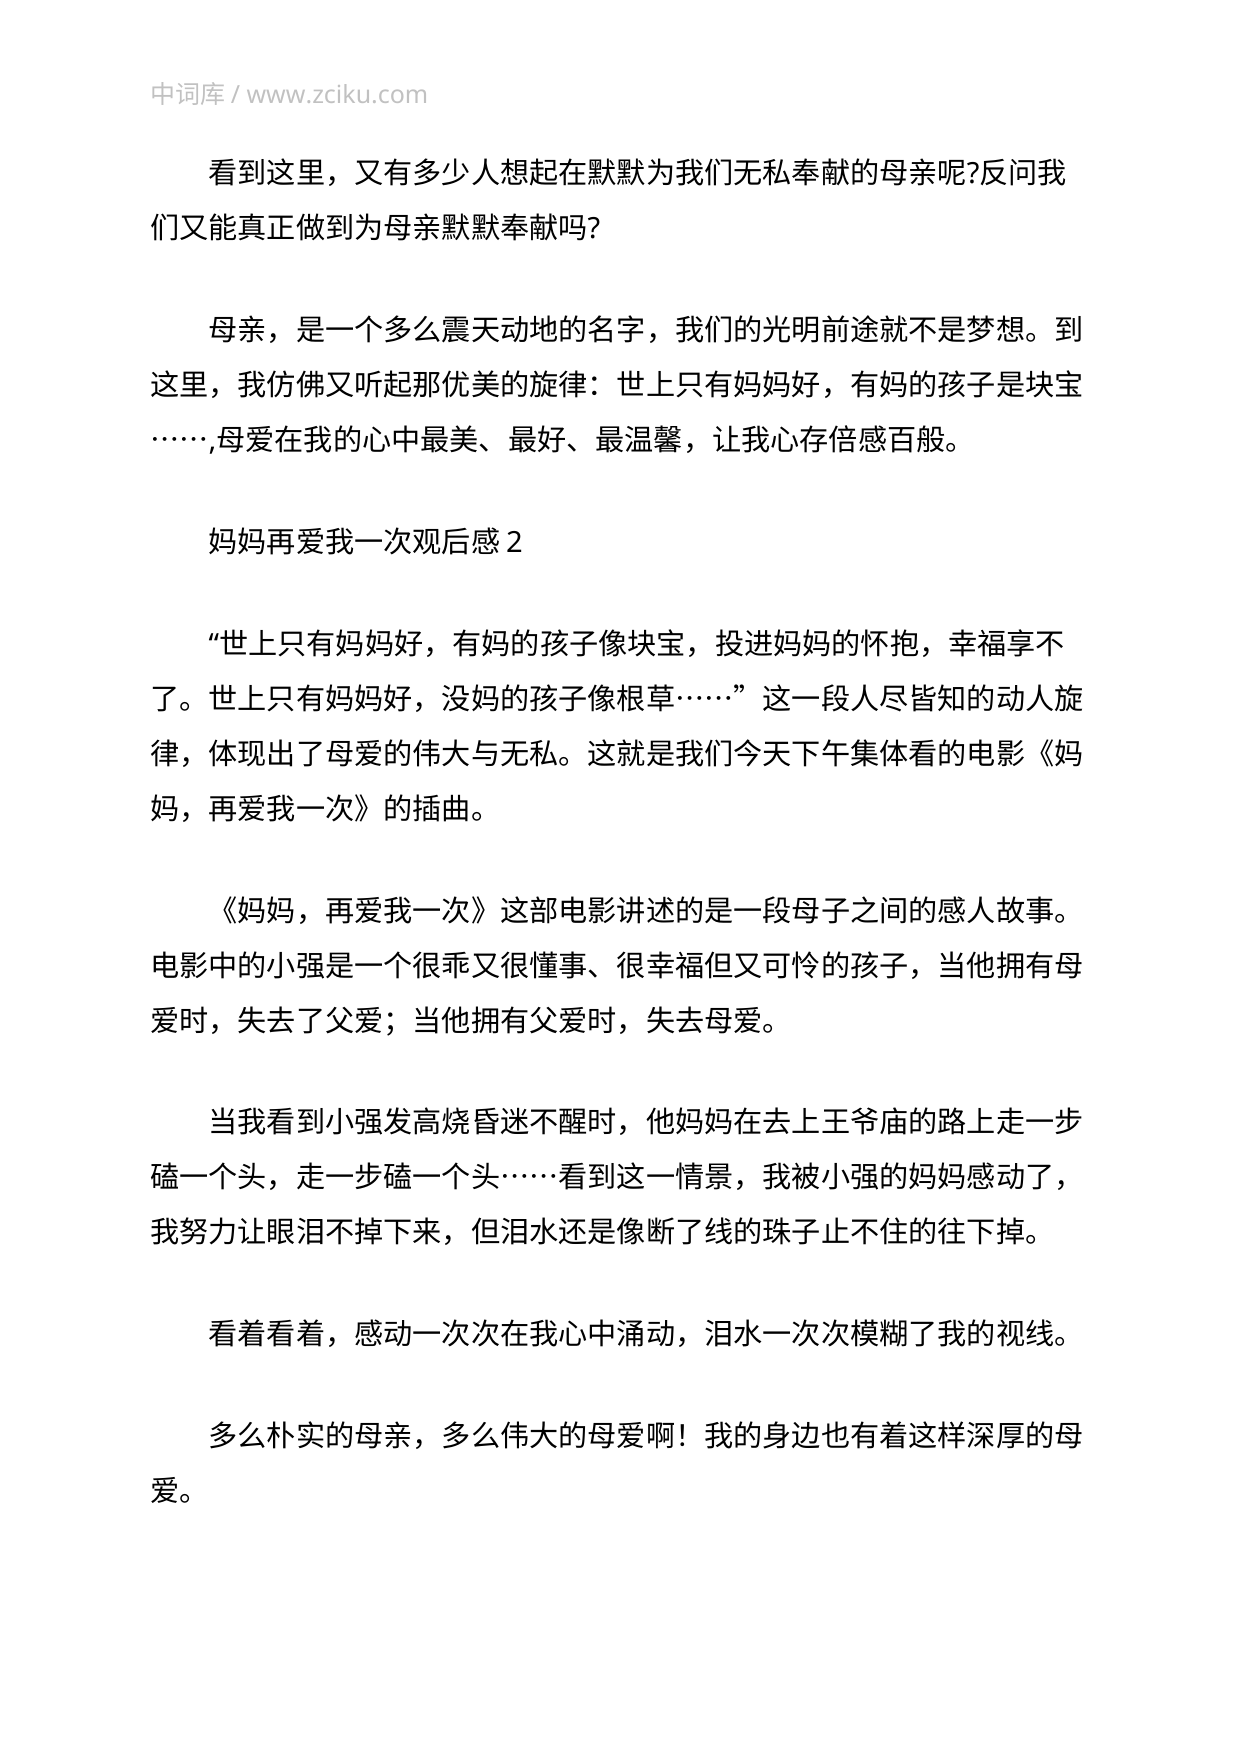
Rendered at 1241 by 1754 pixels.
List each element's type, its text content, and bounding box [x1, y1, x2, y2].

text “世上只有妈妈好，有妈的孩子像块宝，投进妈妈的怀抱，幸福享不了。世上只有妈妈好，没妈的孩子像根草……”这一段人尽皆知的动人旋律，体现出了母爱的伟大与无私。这就是我们今天下午集体看的电影《妈妈，再爱我一次》的插曲。 [150, 621, 1090, 828]
text 看到这里，又有多少人想起在默默为我们无私奉献的母亲呢?反问我们又能真正做到为母亲默默奉献吗? [150, 150, 1090, 247]
text 母亲，是一个多么震天动地的名字，我们的光明前途就不是梦想。到这里，我仿佛又听起那优美的旋律：世上只有妈妈好，有妈的孩子是块宝……,母爱在我的心中最美、最好、最温馨，让我心存倍感百般。 [150, 307, 1090, 459]
text 看着看着，感动一次次在我心中涌动，泪水一次次模糊了我的视线。 [150, 1310, 1090, 1353]
text 多么朴实的母亲，多么伟大的母爱啊！我的身边也有着这样深厚的母爱。 [150, 1412, 1090, 1509]
text 当我看到小强发高烧昏迷不醒时，他妈妈在去上王爷庙的路上走一步磕一个头，走一步磕一个头……看到这一情景，我被小强的妈妈感动了，我努力让眼泪不掉下来，但泪水还是像断了线的珠子止不住的往下掉。 [150, 1099, 1090, 1251]
text 《妈妈，再爱我一次》这部电影讲述的是一段母子之间的感人故事。电影中的小强是一个很乖又很懂事、很幸福但又可怜的孩子，当他拥有母爱时，失去了父爱；当他拥有父爱时，失去母爱。 [150, 887, 1090, 1039]
text 妈妈再爱我一次观后感2 [150, 519, 1090, 561]
